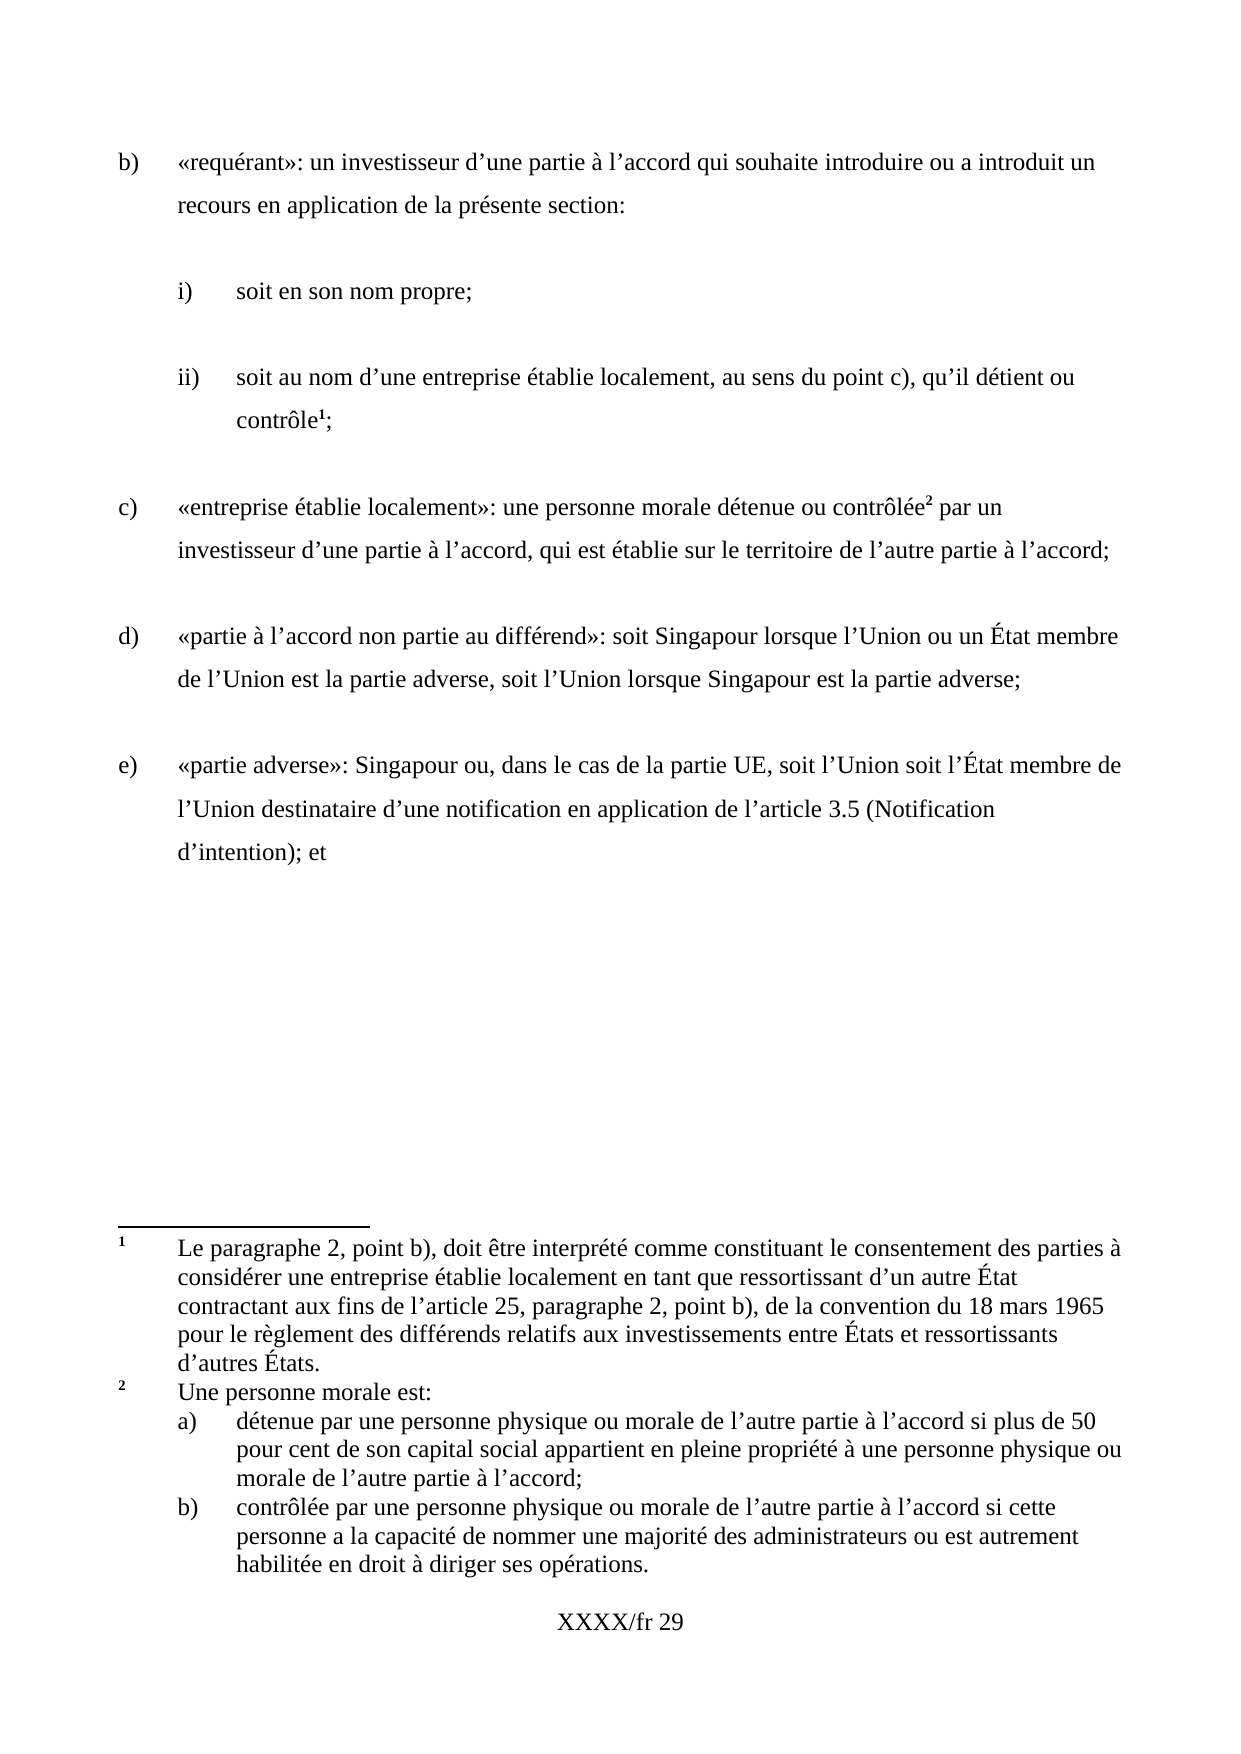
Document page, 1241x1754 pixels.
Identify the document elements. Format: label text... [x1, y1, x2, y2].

text c) «entreprise établie localement»: une personne morale détenue ou contrôlée par un investisseur d’une partie à l’accord, qui est établie sur le territoire de l’autre partie à l’accord; [118, 492, 1122, 564]
text i) soit en son nom propre; [177, 276, 1122, 305]
text ii) soit au nom d’une entreprise établie localement, au sens du point c), qu’il détient ou contrôle; [177, 362, 1122, 434]
text b) «requérant»: un investisseur d’une partie à l’accord qui souhaite introduire ou a introduit un recours en application de la présente section: [118, 147, 1122, 219]
text e) «partie adverse»: Singapour ou, dans le cas de la partie UE, soit l’Union soit l’État membre de l’Union destinataire d’une notification en application de l’article 3.5 (Notification d’intention); et [118, 751, 1122, 866]
text d) «partie à l’accord non partie au différend»: soit Singapour lorsque l’Union ou un État membre de l’Union est la partie adverse, soit l’Union lorsque Singapour est la partie adverse; [118, 621, 1122, 693]
